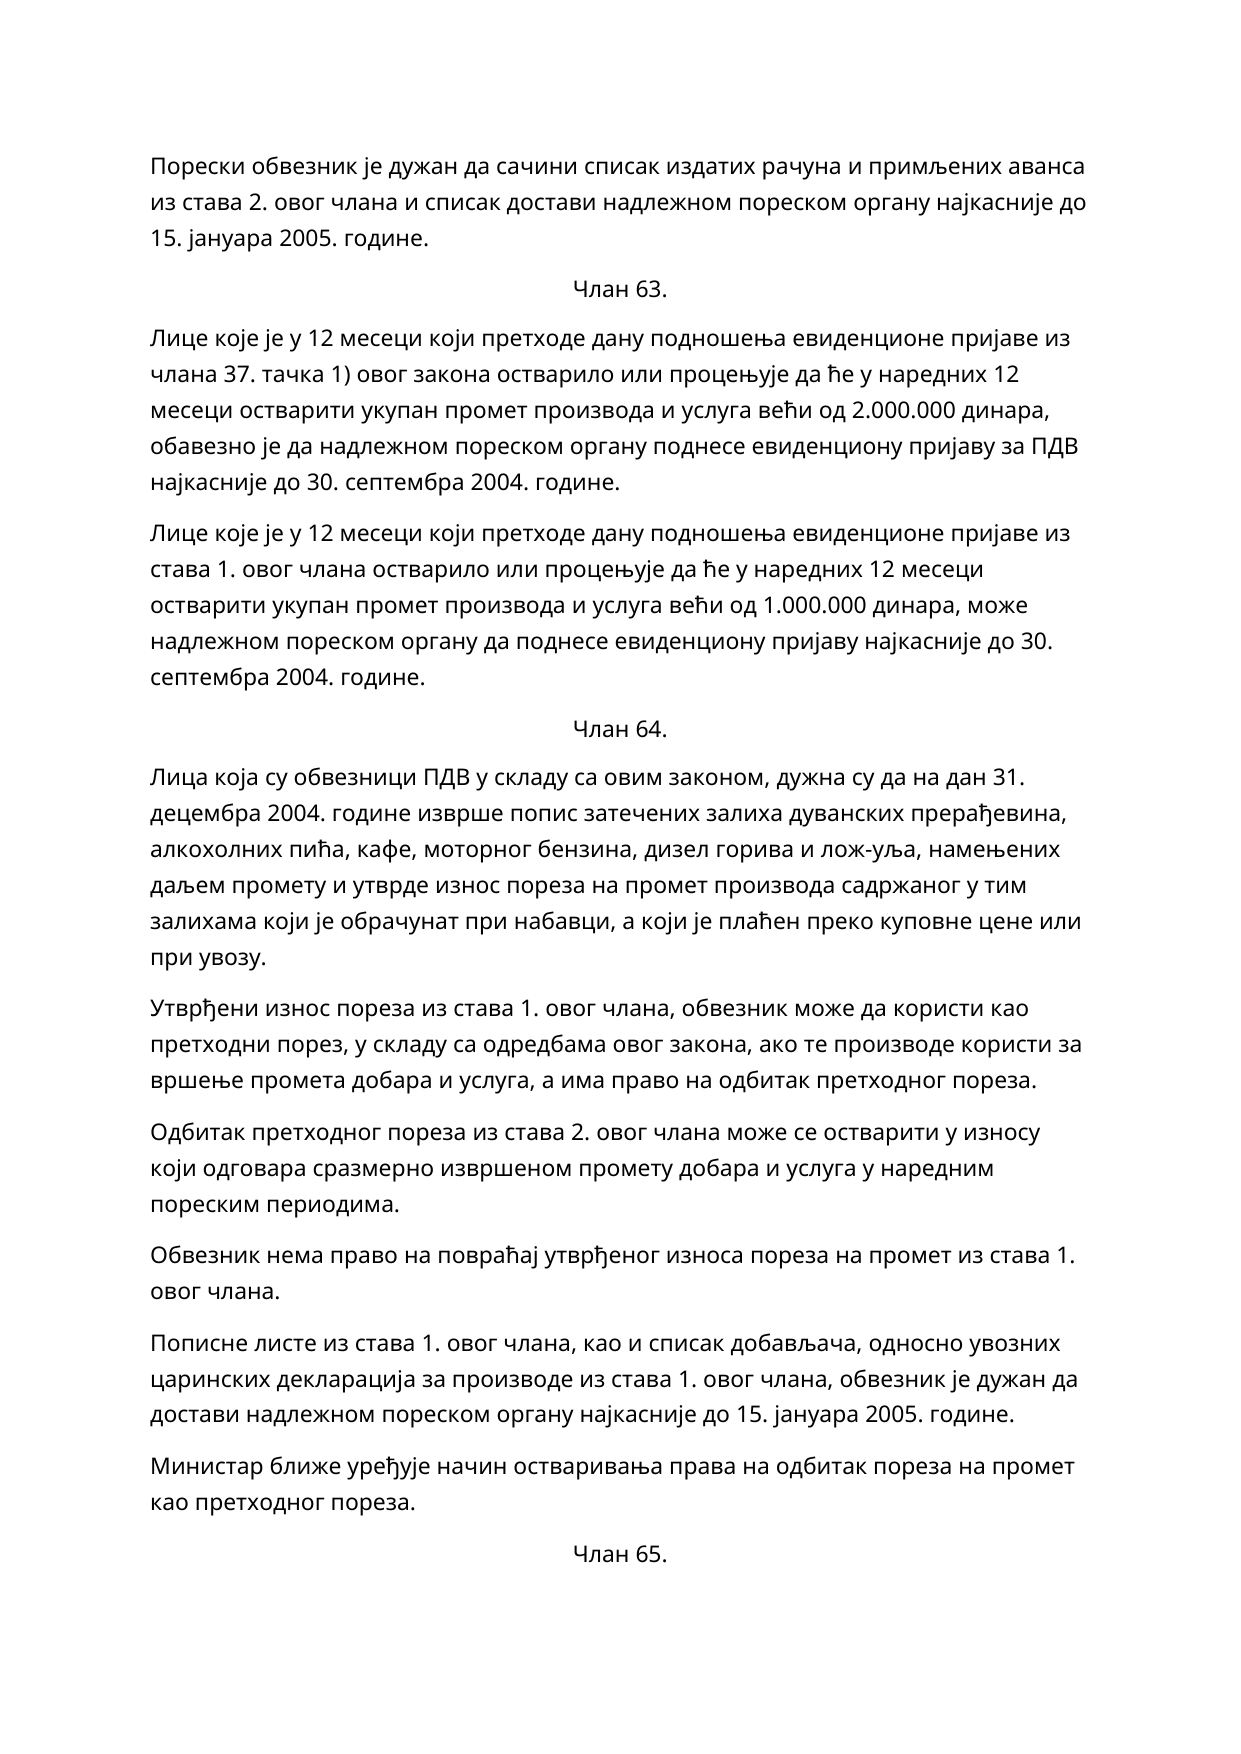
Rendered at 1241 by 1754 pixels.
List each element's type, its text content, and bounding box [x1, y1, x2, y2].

text Лице које је у 12 месеци који претходе дану подношења евиденционе пријаве из става 1. овог члана остварило или процењује да ће у наредних 12 месеци остварити укупан промет производа и услуга већи од 1.000.000 динара, може надлежном пореском органу да поднесе евиденциону пријаву најкасније до 30. септембра 2004. године. [150, 517, 1090, 692]
text Порески обвезник је дужан да сачини списак издатих рачуна и примљених аванса из става 2. овог члана и списак достави надлежном пореском органу најкасније до 15. јануара 2005. године. [150, 150, 1090, 253]
text Члан 65. [150, 1537, 1090, 1569]
text Утврђени износ пореза из става 1. овог члана, обвезник може да користи као претходни порез, у складу са одредбама овог закона, ако те производе користи за вршење промета добара и услуга, а има право на одбитак претходног пореза. [150, 992, 1090, 1095]
text Члан 64. [150, 712, 1090, 744]
text Лица која су обвезници ПДВ у складу са овим законом, дужна су да на дан 31. децембра 2004. године изврше попис затечених залиха дуванских прерађевина, алкохолних пића, кафе, моторног бензина, дизел горива и лож-уља, намењених даљем промету и утврде износ пореза на промет производа садржаног у тим залихама који је обрачунат при набавци, а који је плаћен преко куповне цене или при увозу. [150, 761, 1090, 972]
text Пописне листе из става 1. овог члана, као и списак добављача, односно увозних царинских декларација за производе из става 1. овог члана, обвезник је дужан да достави надлежном пореском органу најкасније до 15. јануара 2005. године. [150, 1327, 1090, 1430]
text Министар ближе уређује начин остваривања права на одбитак пореза на промет као претходног пореза. [150, 1450, 1090, 1517]
text Лице које је у 12 месеци који претходе дану подношења евиденционе пријаве из члана 37. тачка 1) овог закона остварило или процењује да ће у наредних 12 месеци остварити укупан промет производа и услуга већи од 2.000.000 динара, обавезно је да надлежном пореском органу поднесе евиденциону пријаву за ПДВ најкасније до 30. септембра 2004. године. [150, 322, 1090, 497]
text Одбитак претходног пореза из става 2. овог члана може се остварити у износу који одговара сразмерно извршеном промету добара и услуга у наредним пореским периодима. [150, 1116, 1090, 1219]
text Члан 63. [150, 273, 1090, 305]
text Обвезник нема право на повраћај утврђеног износа пореза на промет из става 1. овог члана. [150, 1239, 1090, 1306]
